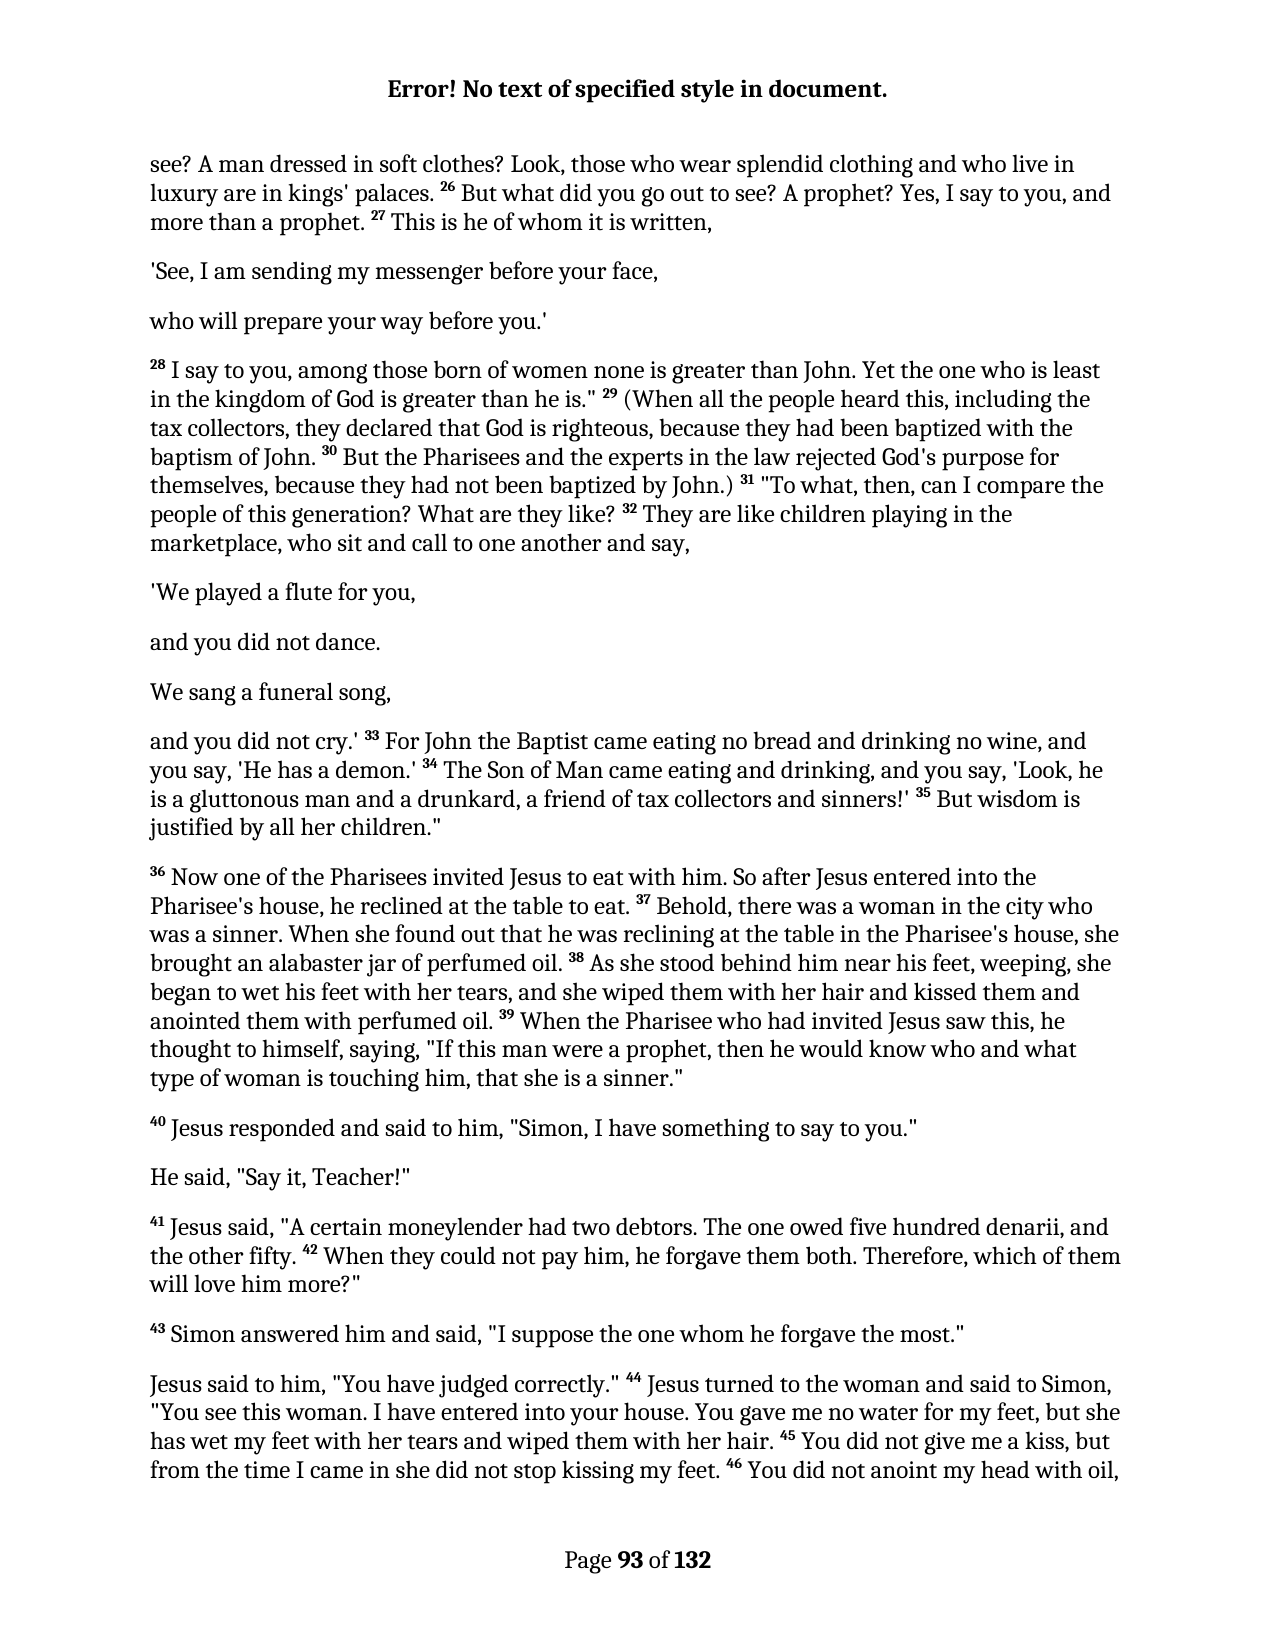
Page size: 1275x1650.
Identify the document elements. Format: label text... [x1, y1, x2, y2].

text He said, "Say it, Teacher!" [150, 1163, 1125, 1192]
text 41 Jesus said, "A certain moneylender had two debtors. The one owed five hundred denarii, and the other fifty. 42 When they could not pay him, he forgave them both. Therefore, which of them will love him more?" [150, 1213, 1125, 1299]
text who will prepare your way before you.' [150, 307, 1125, 335]
text and you did not dance. [150, 628, 1125, 657]
text 28 I say to you, among those born of women none is greater than John. Yet the one who is least in the kingdom of God is greater than he is." 29 (When all the people heard this, including the tax collectors, they declared that God is righteous, because they had been baptized with the baptism of John. 30 But the Pharisees and the experts in the law rejected God's purpose for themselves, because they had not been baptized by John.) 31 "To what, then, can I compare the people of this generation? What are they like? 32 They are like children playing in the marketplace, who sit and call to one another and say, [150, 356, 1125, 557]
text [150, 1369, 1125, 1484]
text and you did not cry.' 33 For John the Baptist came eating no bread and drinking no wine, and you say, 'He has a demon.' 34 The Son of Man came eating and drinking, and you say, 'Look, he is a gluttonous man and a drunkard, a friend of tax collectors and sinners!' 35 But wisdom is justified by all her children." [150, 727, 1125, 842]
text 'See, I am sending my messenger before your face, [150, 257, 1125, 286]
text 36 Now one of the Pharisees invited Jesus to eat with him. So after Jesus entered into the Pharisee's house, he reclined at the table to eat. 37 Behold, there was a woman in the city who was a sinner. When she found out that he was reclining at the table in the Pharisee's house, she brought an alabaster jar of perfumed oil. 38 As she stood behind him near his feet, weeping, she began to wet his feet with her tears, and she wiped them with her hair and kissed them and anointed them with perfumed oil. 39 When the Pharisee who had invited Jesus saw this, he thought to himself, saying, "If this man were a prophet, then he would know who and what type of woman is touching him, that she is a sinner." [150, 863, 1125, 1093]
text We sang a funeral song, [150, 677, 1125, 706]
text 40 Jesus responded and said to him, "Simon, I have something to say to you." [150, 1114, 1125, 1142]
text 'We played a flute for you, [150, 578, 1125, 607]
text 43 Simon answered him and said, "I suppose the one whom he forgave the most." [150, 1320, 1125, 1349]
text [150, 150, 1125, 236]
